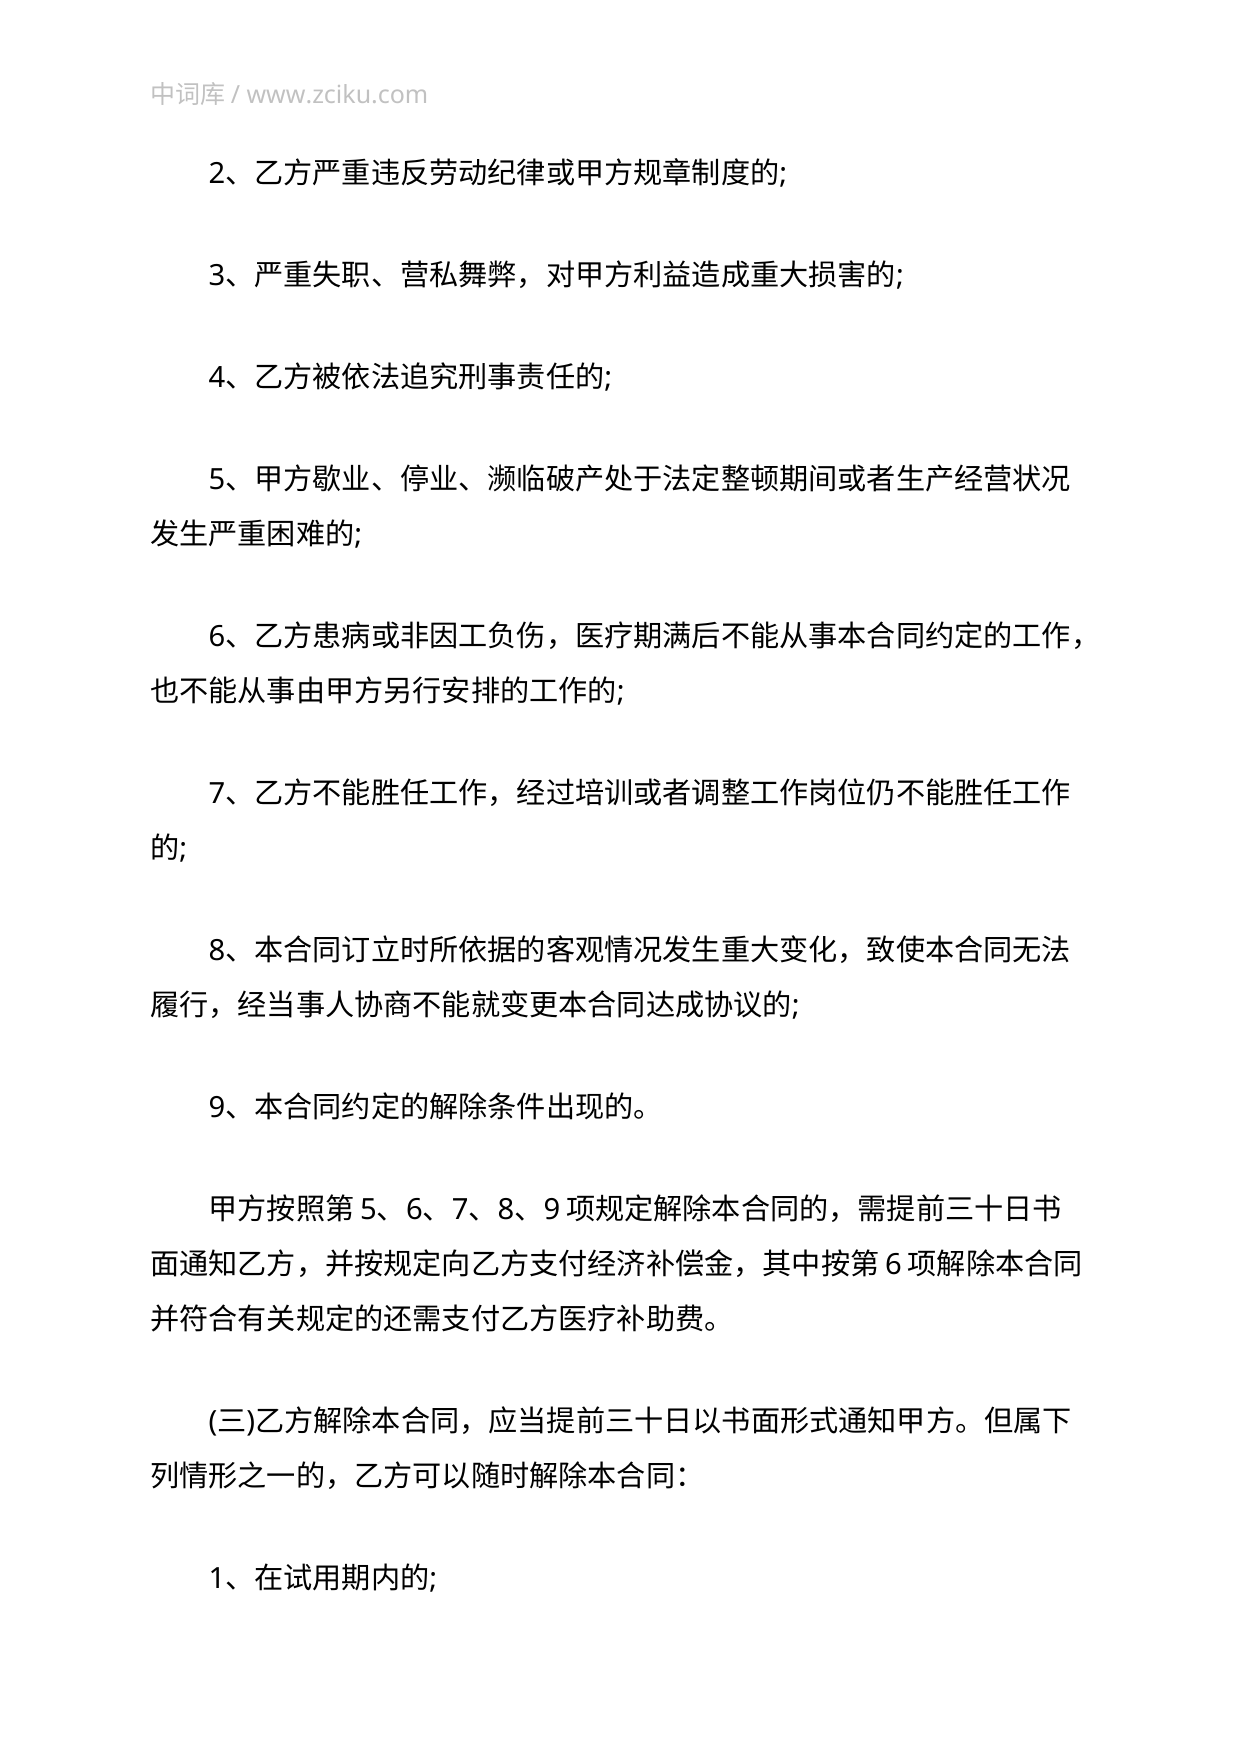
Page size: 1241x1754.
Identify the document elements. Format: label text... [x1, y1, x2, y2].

text 4、乙方被依法追究刑事责任的; [150, 354, 1090, 396]
text (三)乙方解除本合同，应当提前三十日以书面形式通知甲方。但属下列情形之一的，乙方可以随时解除本合同： [150, 1398, 1090, 1495]
text 2、乙方严重违反劳动纪律或甲方规章制度的; [150, 150, 1090, 192]
text 1、在试用期内的; [150, 1554, 1090, 1597]
text 7、乙方不能胜任工作，经过培训或者调整工作岗位仍不能胜任工作的; [150, 770, 1090, 867]
text 6、乙方患病或非因工负伤，医疗期满后不能从事本合同约定的工作，也不能从事由甲方另行安排的工作的; [150, 613, 1090, 710]
text 5、甲方歇业、停业、濒临破产处于法定整顿期间或者生产经营状况发生严重困难的; [150, 456, 1090, 553]
text 9、本合同约定的解除条件出现的。 [150, 1084, 1090, 1126]
text 甲方按照第5、6、7、8、9项规定解除本合同的，需提前三十日书面通知乙方，并按规定向乙方支付经济补偿金，其中按第6项解除本合同并符合有关规定的还需支付乙方医疗补助费。 [150, 1186, 1090, 1338]
text 8、本合同订立时所依据的客观情况发生重大变化，致使本合同无法履行，经当事人协商不能就变更本合同达成协议的; [150, 927, 1090, 1024]
text 3、严重失职、营私舞弊，对甲方利益造成重大损害的; [150, 252, 1090, 294]
